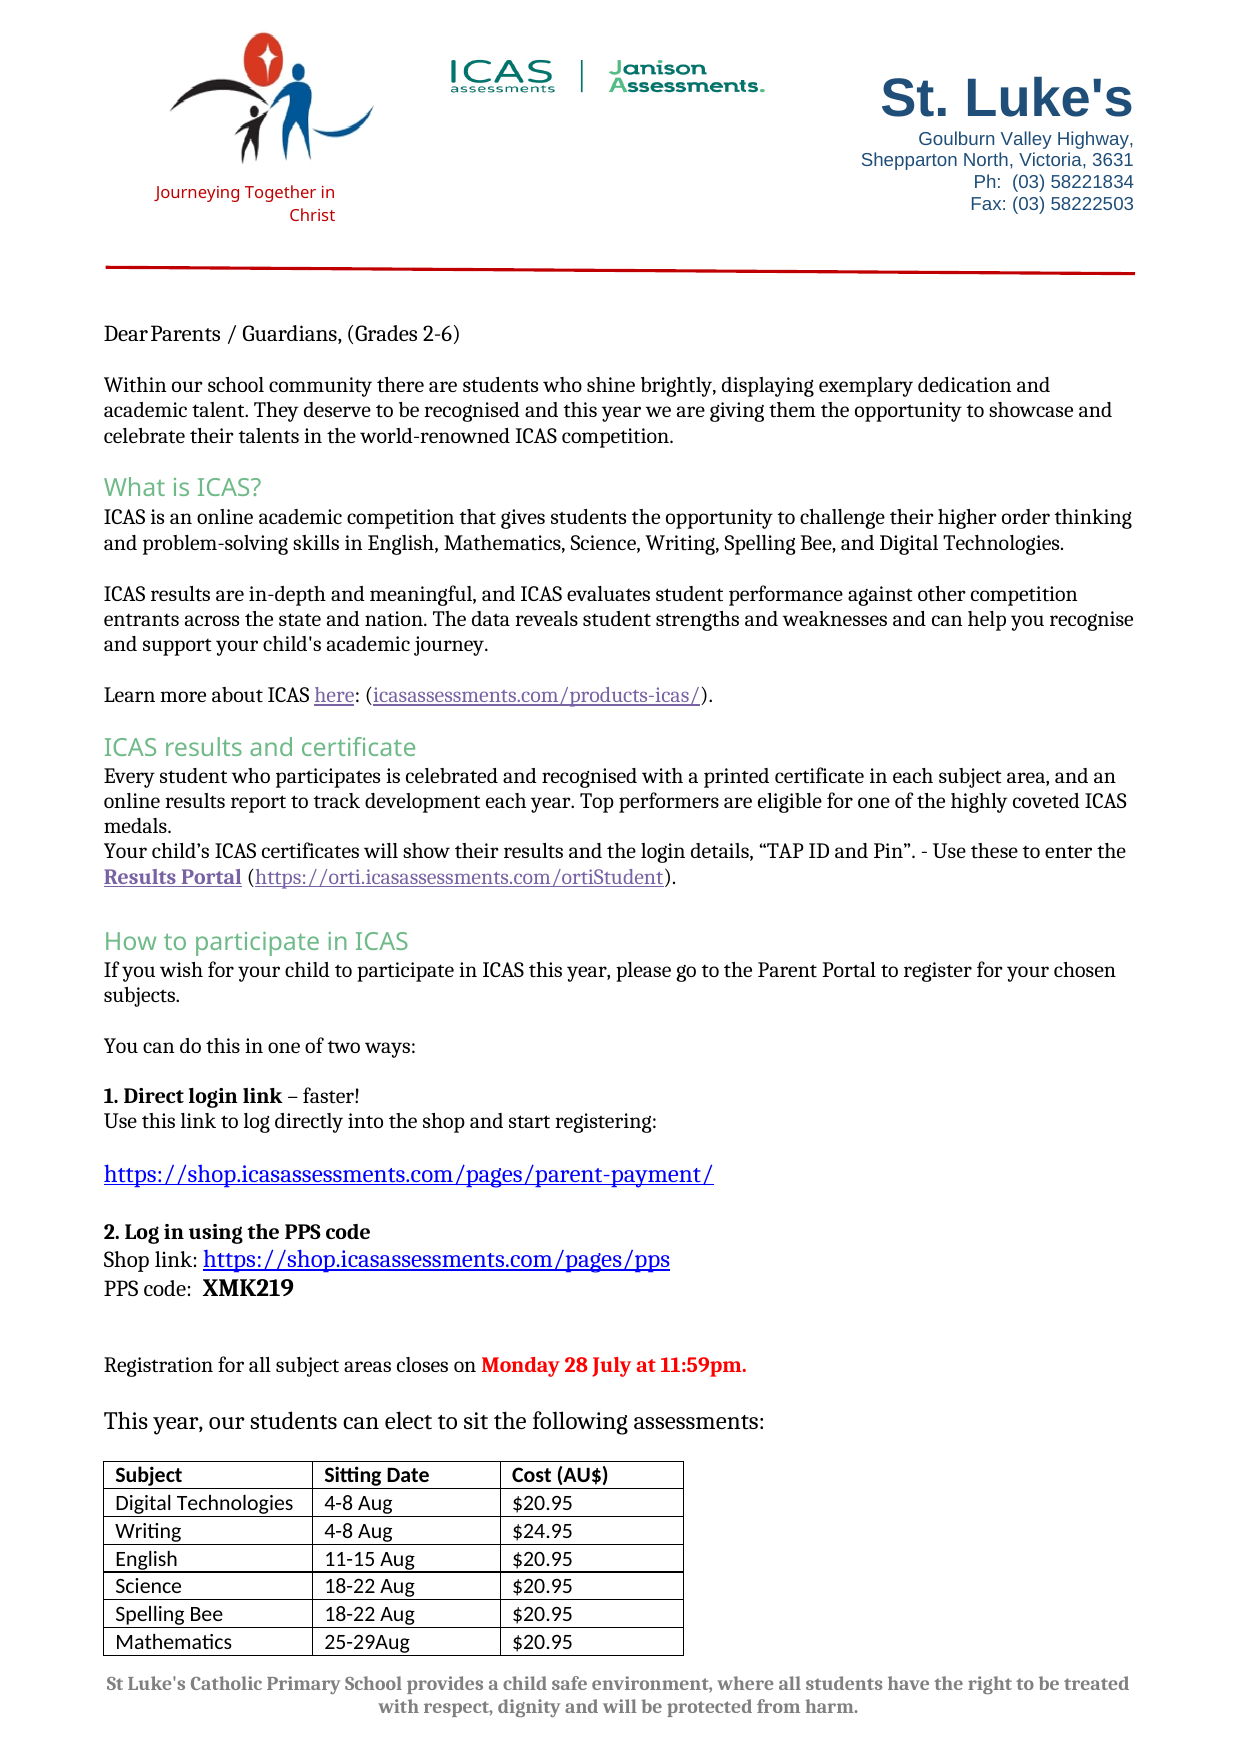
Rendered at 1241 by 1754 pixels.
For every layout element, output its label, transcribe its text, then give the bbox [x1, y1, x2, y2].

text Dear Parents / Guardians, (Grades 2-6) [103, 321, 1134, 347]
table_cell 4-8 Aug [313, 1489, 500, 1516]
table_cell Spelling Bee [104, 1600, 312, 1627]
table_cell 4-8 Aug [313, 1517, 500, 1544]
text 1. Direct login link – faster! [103, 1084, 1134, 1109]
text You can do this in one of two ways: [103, 1033, 1134, 1059]
table_header Sitting Date [313, 1462, 500, 1488]
text This year, our students can elect to sit the following assessments: [103, 1407, 1134, 1435]
text 2. Log in using the PPS code [103, 1219, 1134, 1245]
table_cell Digital Technologies [104, 1489, 312, 1516]
table_cell $24.95 [501, 1517, 683, 1544]
table_header Subject [104, 1462, 312, 1488]
text ICAS is an online academic competition that gives students the opportunity to challenge their higher order thinking and problem-solving skills in English, Mathematics, Science, Writing, Spelling Bee, and Digital Technologies. [103, 504, 1134, 556]
table_cell $20.95 [501, 1545, 683, 1571]
text ICAS results and certificate Every student who participates is celebrated and recognised with a printed certificate in each subject area, and an online results report to track development each year. Top performers are eligible for one of the highly coveted ICAS medals. [103, 729, 1134, 839]
text PPS code: XMK219 [103, 1273, 1134, 1302]
text Learn more about ICAS here: (icasassessments.com/products-icas/). [103, 682, 1134, 708]
text If you wish for your child to participate in ICAS this year, please go to the Parent Portal to register for your chosen subjects. [103, 958, 1134, 1008]
picture [445, 35, 775, 117]
table_cell $20.95 [501, 1573, 683, 1599]
text What is ICAS? [103, 470, 1134, 504]
table_cell English [104, 1545, 312, 1571]
table_header Cost (AU$) [501, 1462, 683, 1488]
table_cell 18-22 Aug [313, 1600, 500, 1627]
text https://shop.icasassessments.com/pages/parent-payment/ [103, 1159, 1134, 1188]
table_cell $20.95 [501, 1489, 683, 1516]
text Shop link: https://shop.icasassessments.com/pages/pps [103, 1245, 1134, 1273]
text How to participate in ICAS [103, 924, 1134, 958]
table_cell $20.95 [501, 1628, 683, 1654]
table_cell 18-22 Aug [313, 1573, 500, 1599]
table_cell Writing [104, 1517, 312, 1544]
table_cell 25-29Aug [313, 1628, 500, 1654]
table_cell 11-15 Aug [313, 1545, 500, 1571]
table_cell Science [104, 1573, 312, 1599]
table_cell Mathematics [104, 1628, 312, 1654]
text Within our school community there are students who shine brightly, displaying exemplary dedication and academic talent. They deserve to be recognised and this year we are giving them the opportunity to showcase and celebrate their talents in the world-renowned ICAS competition. [103, 373, 1134, 448]
table_cell $20.95 [501, 1600, 683, 1627]
text Your child’s ICAS certificates will show their results and the login details, “TAP ID and Pin”. - Use these to enter the Results Portal (https://orti.icasassessments.com/ortiStudent). [103, 839, 1134, 890]
picture [162, 25, 387, 167]
text Use this link to log directly into the shop and start registering: [103, 1109, 1134, 1134]
text ICAS results are in-depth and meaningful, and ICAS evaluates student performance against other competition entrants across the state and nation. The data reveals student strengths and weaknesses and can help you recognise and support your child's academic journey. [103, 581, 1134, 657]
text Registration for all subject areas closes on Monday 28 July at 11:59pm. [103, 1353, 1134, 1378]
